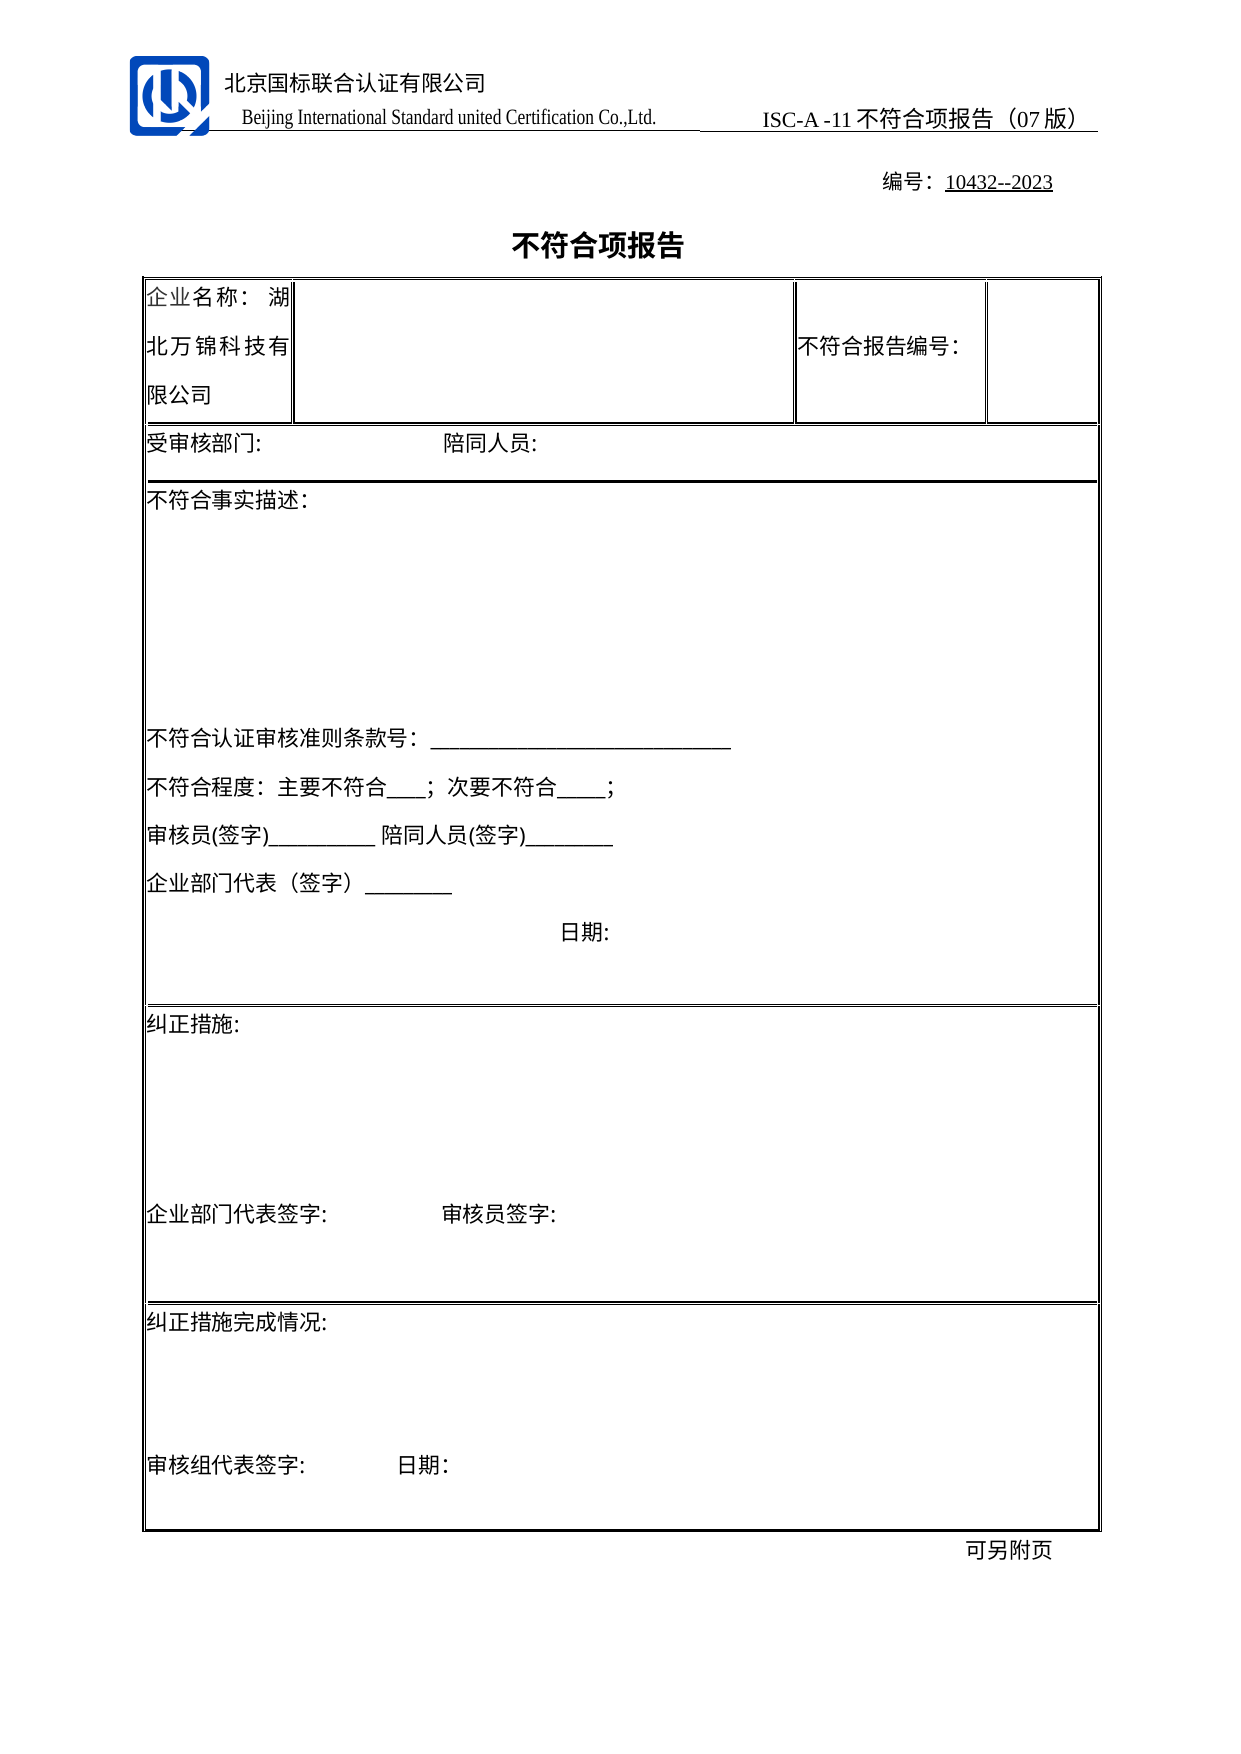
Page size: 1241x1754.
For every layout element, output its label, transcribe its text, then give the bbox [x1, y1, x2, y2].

table_cell 受审核部门: 陪同人员: [146, 422, 1099, 480]
table_header 不符合报告编号： [795, 280, 987, 422]
text 编号：10432--2023 [144, 164, 1053, 196]
table_cell 不符合事实描述： 不符合认证审核准则条款号：_______________________________ 不符合程度：主要不符合____；次要不符合_____； 审核员(签字)___________ 陪同人员(签字)_________ 企业部门代表（签字）_________ 日期: [146, 480, 1098, 1003]
table_header [987, 280, 1098, 422]
picture [129, 56, 210, 136]
table_header [293, 278, 795, 422]
table_cell 纠正措施: 企业部门代表签字: 审核员签字: [146, 1004, 1099, 1301]
text 可另附页 [144, 1532, 1053, 1565]
text 不符合项报告 [144, 211, 1053, 276]
table_cell 纠正措施完成情况: 审核组代表签字: 日期： [146, 1301, 1099, 1529]
table_header 企业名称： 湖北万锦科技有限公司 [146, 278, 293, 422]
